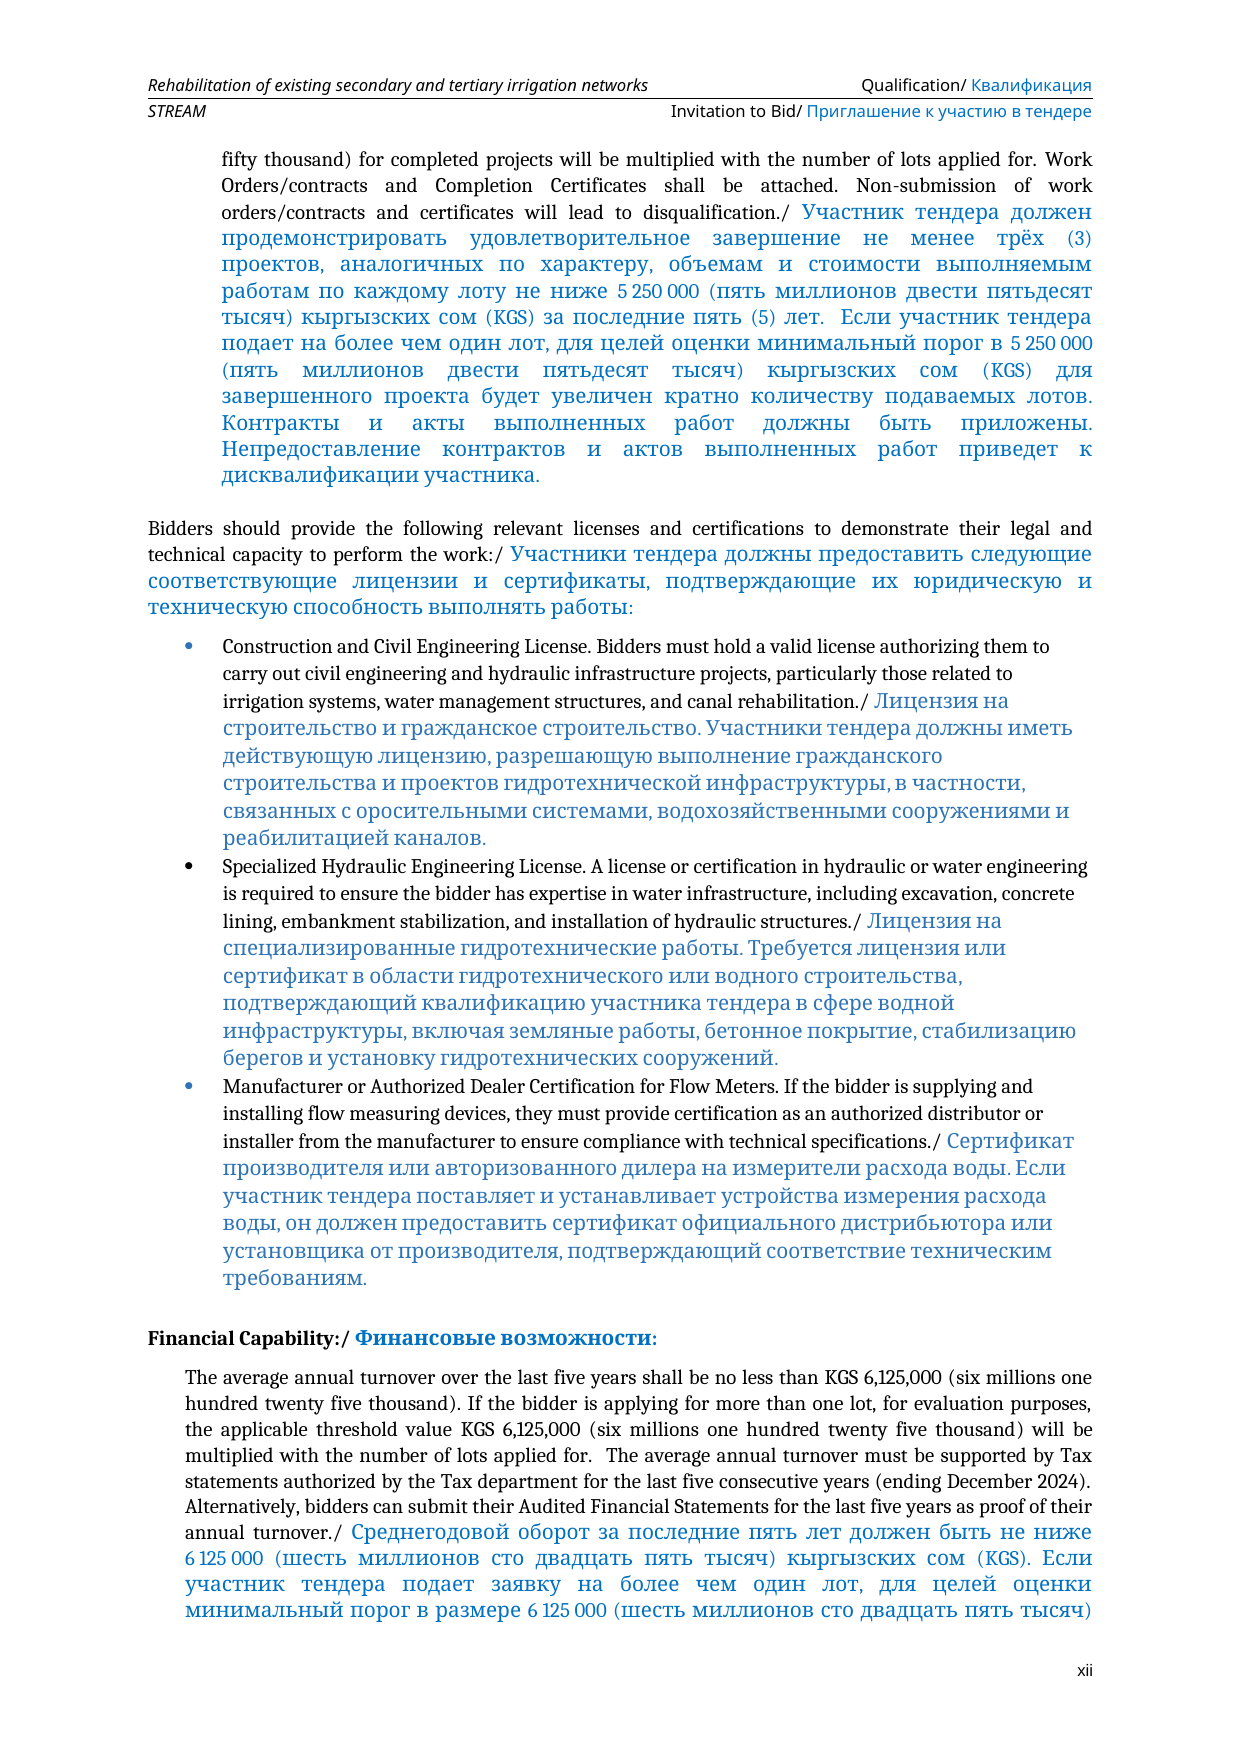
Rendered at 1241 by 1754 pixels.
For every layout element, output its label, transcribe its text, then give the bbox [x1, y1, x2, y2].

list Bidders should provide the following relevant licenses and certifications to demonstrate their legal and technical capacity to perform the work:/ Участники тендера должны предоставить следующие соответствующие лицензии и сертификаты, подтверждающие их юридическую и техническую способность выполнять работы: [148, 517, 1093, 619]
list Construction and Civil Engineering License. Bidders must hold a valid license authorizing them to carry out civil engineering and hydraulic infrastructure projects, particularly those related to irrigation systems, water management structures, and canal rehabilitation./ Лицензия на строительство и гражданское строительство. Участники тендера должны иметь действующую лицензию, разрешающую выполнение гражданского строительства и проектов гидротехнической инфраструктуры, в частности, связанных с оросительными системами, водохозяйственными сооружениями и реабилитацией каналов. [185, 634, 1093, 851]
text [185, 1366, 1093, 1622]
list Specialized Hydraulic Engineering License. A license or certification in hydraulic or water engineering is required to ensure the bidder has expertise in water infrastructure, including excavation, concrete lining, embankment stabilization, and installation of hydraulic structures./ Лицензия на специализированные гидротехнические работы. Требуется лицензия или сертификат в области гидротехнического или водного строительства, подтверждающий квалификацию участника тендера в сфере водной инфраструктуры, включая земляные работы, бетонное покрытие, стабилизацию берегов и установку гидротехнических сооружений. [185, 854, 1093, 1071]
list Financial Capability:/ Финансовые возможности: [148, 1327, 1093, 1351]
list Manufacturer or Authorized Dealer Certification for Flow Meters. If the bidder is supplying and installing flow measuring devices, they must provide certification as an authorized distributor or installer from the manufacturer to ensure compliance with technical specifications./ Сертификат производителя или авторизованного дилера на измерители расхода воды. Если участник тендера поставляет и устанавливает устройства измерения расхода воды, он должен предоставить сертификат официального дистрибьютора или установщика от производителя, подтверждающий соответствие техническим требованиям. [185, 1074, 1093, 1291]
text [184, 148, 1093, 488]
